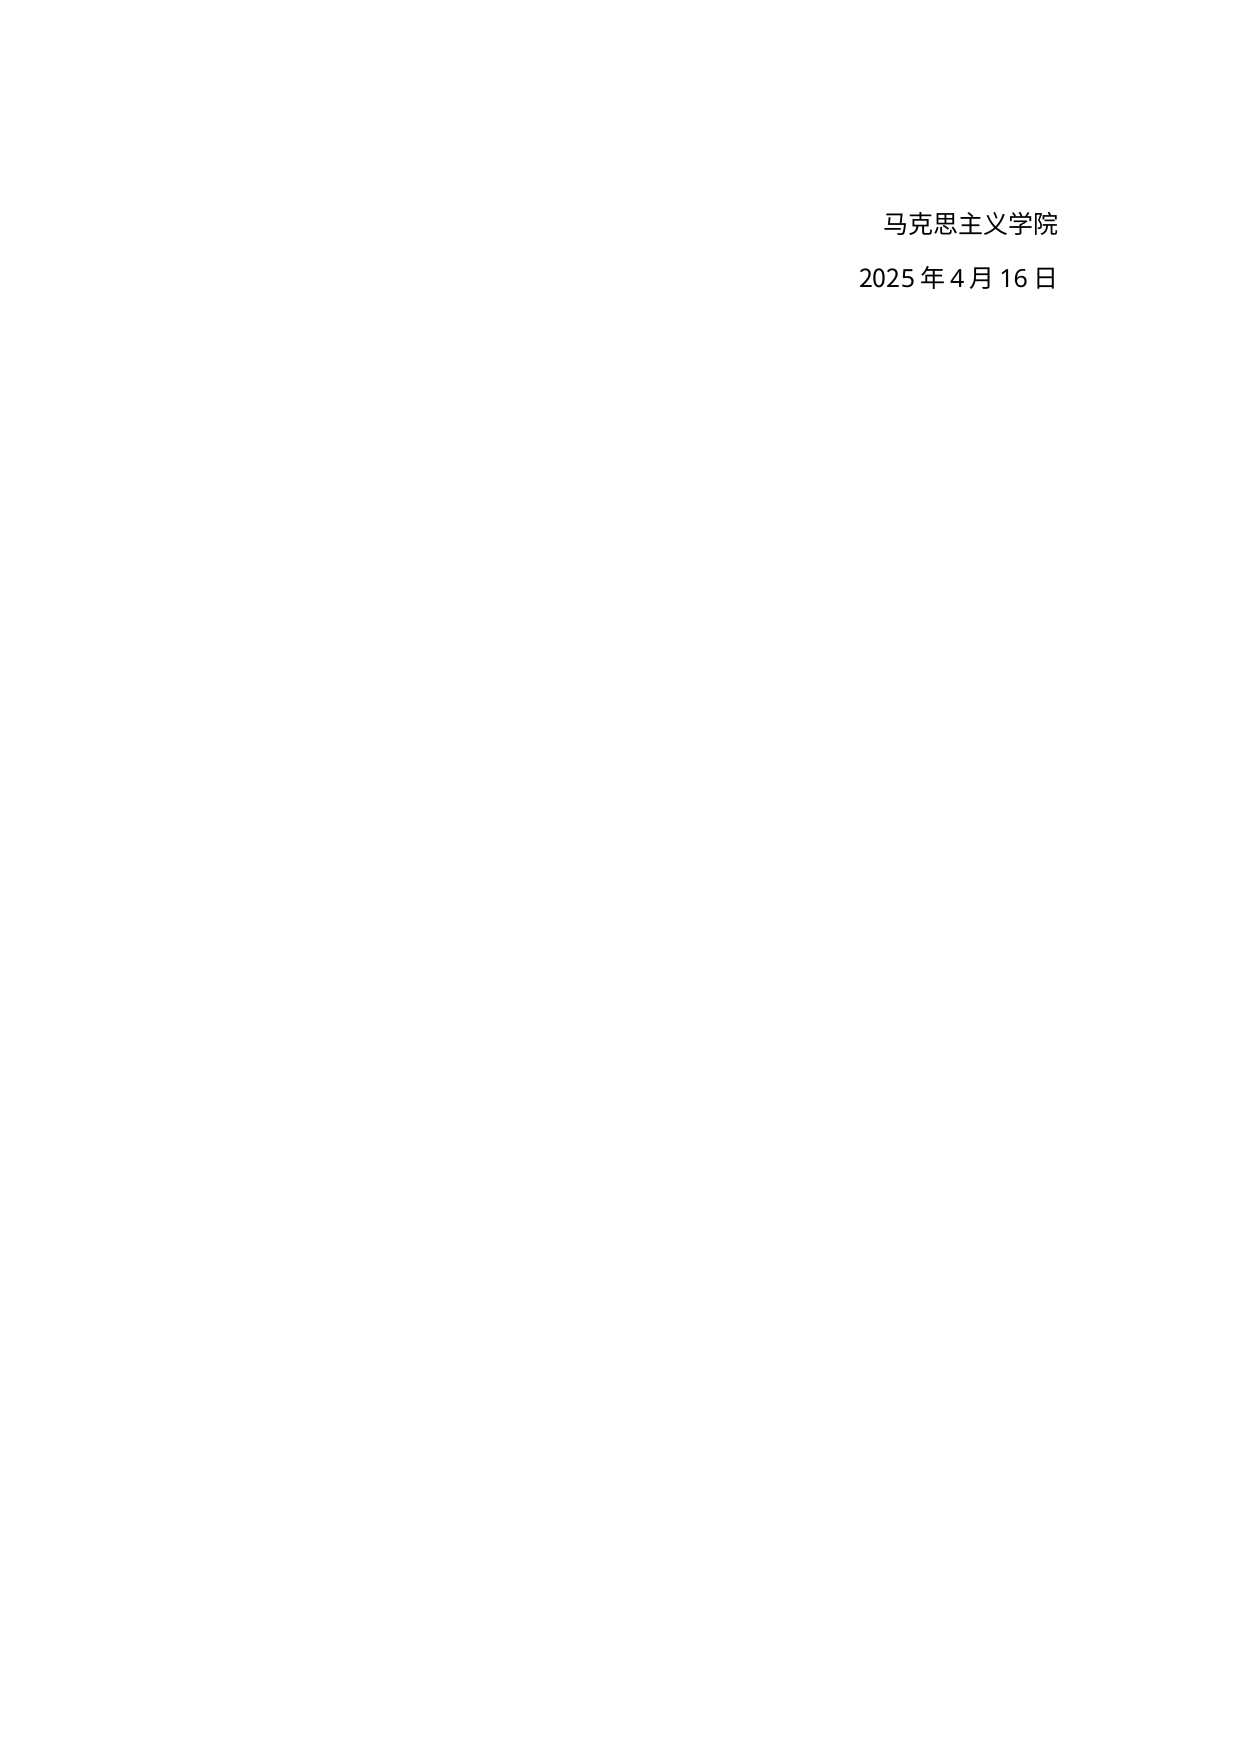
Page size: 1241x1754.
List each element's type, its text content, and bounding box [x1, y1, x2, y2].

text 2025年4月16日 [187, 259, 1058, 295]
text 马克思主义学院 [187, 204, 1058, 241]
